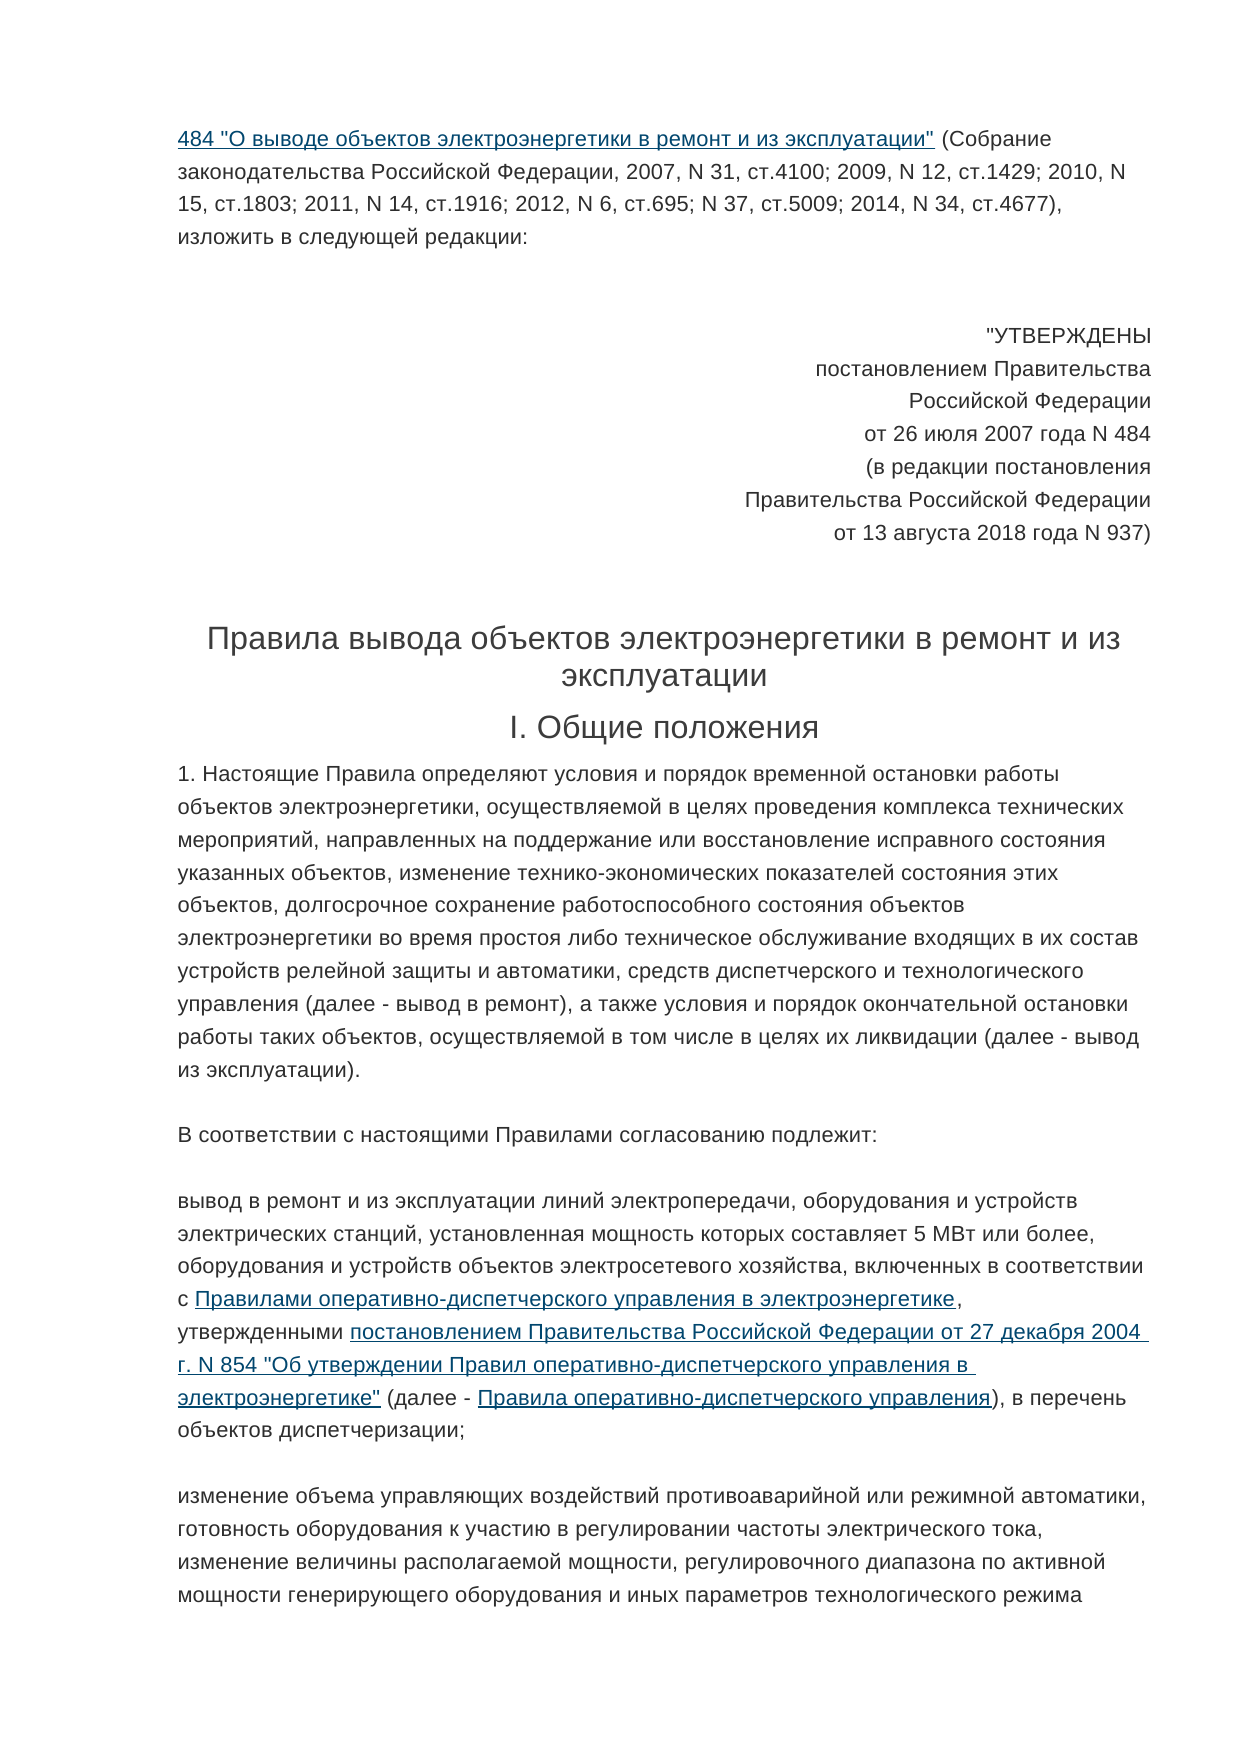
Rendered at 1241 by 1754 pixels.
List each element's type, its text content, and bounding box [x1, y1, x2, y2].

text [177, 753, 1152, 1607]
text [177, 118, 1152, 315]
text Правила вывода объектов электроэнергетики в ремонт и из эксплуатации [177, 545, 1152, 693]
text I. Общие положения [177, 709, 1152, 746]
text "УТВЕРЖДЕНЫ постановлением Правительства Российской Федерации от 26 июля 2007 года N 484 (в редакции постановления Правительства Российской Федерации от 13 августа 2018 года N 937) [177, 315, 1152, 545]
